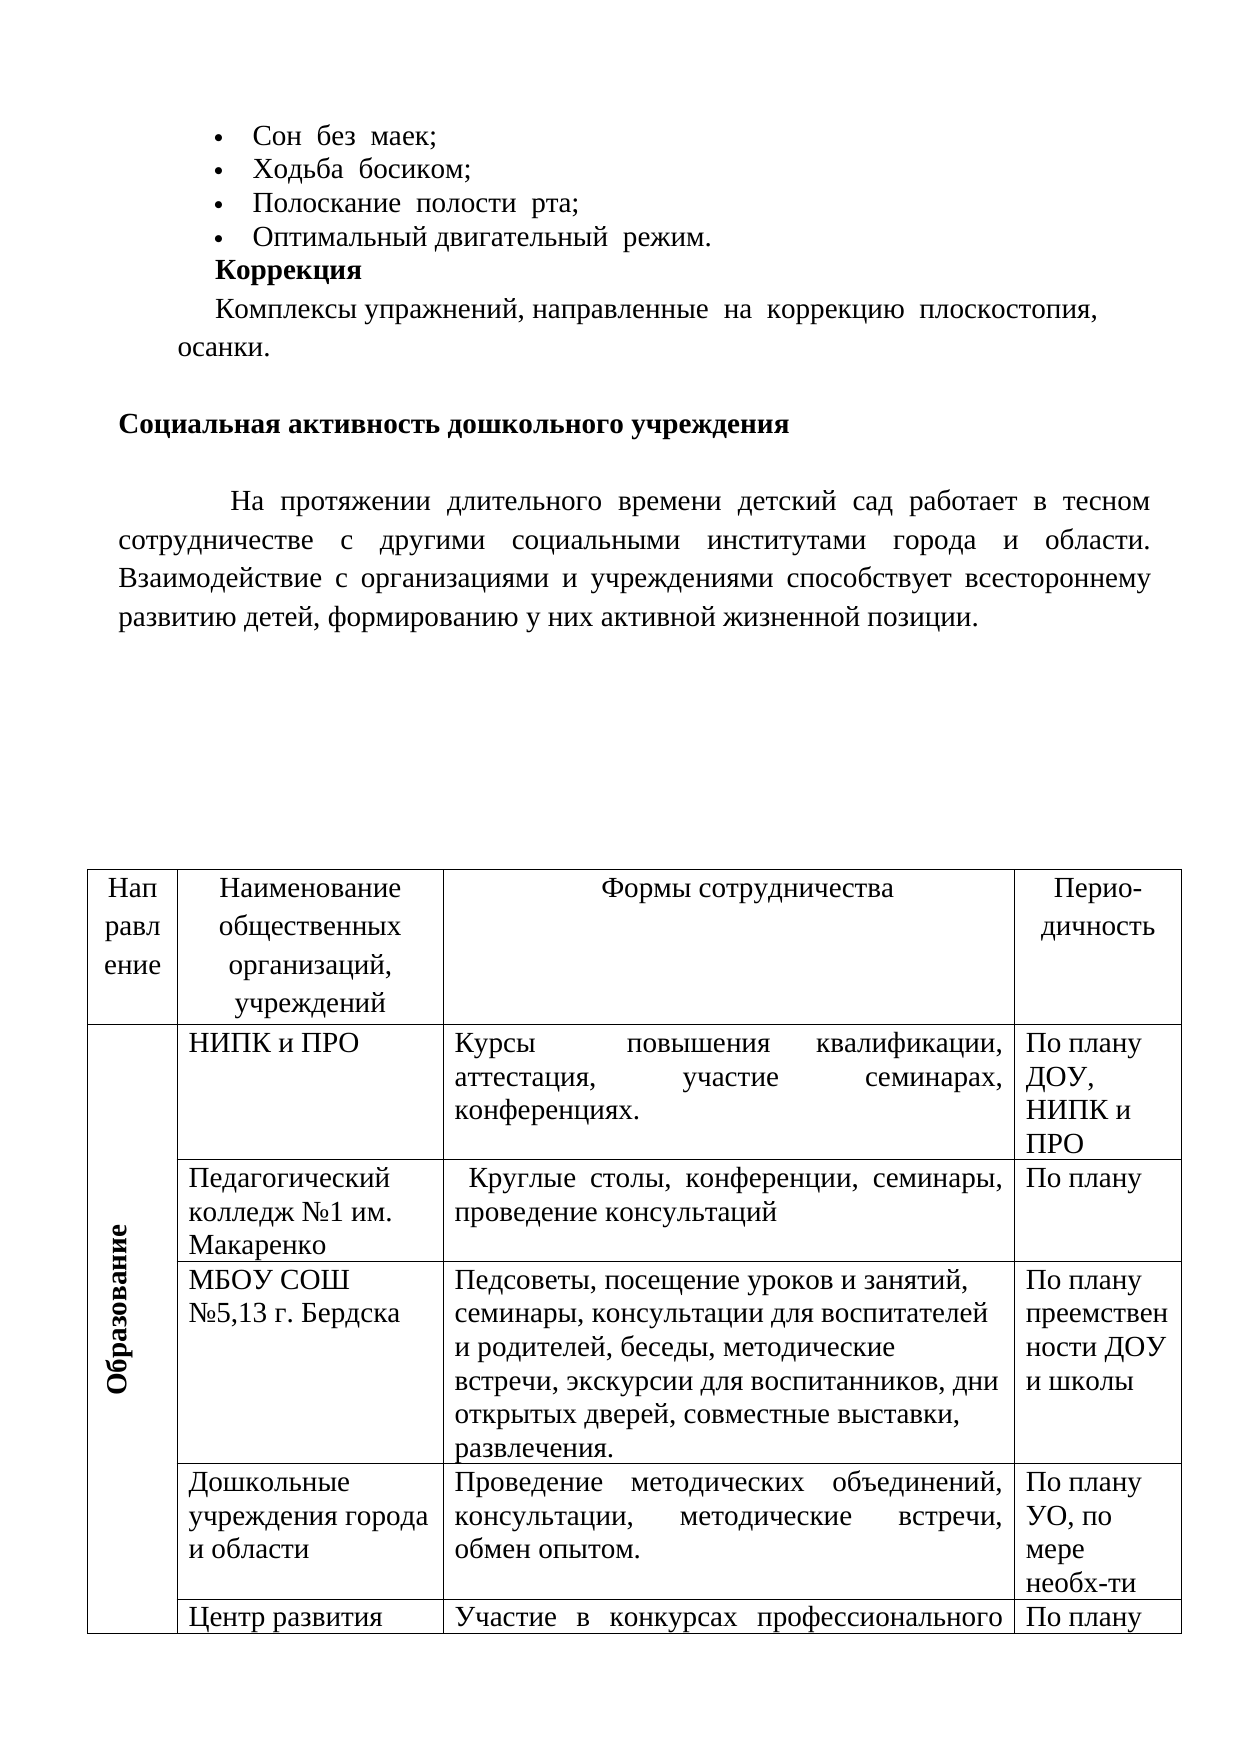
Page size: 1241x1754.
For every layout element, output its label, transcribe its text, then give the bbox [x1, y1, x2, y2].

table_cell По плану УО, по мере необх-ти [1015, 1464, 1181, 1598]
table_header Наименование общественных организаций, учреждений [178, 870, 443, 1024]
table_cell По плану ДОУ, НИПК и ПРО [1015, 1025, 1181, 1159]
table_header Направление [88, 870, 177, 1024]
table_cell Курсы повышения квалификации, аттестация, участие семинарах, конференциях. [444, 1025, 1014, 1159]
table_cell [444, 1600, 1014, 1633]
table_cell МБОУ СОШ №5,13 г. Бердска [178, 1262, 443, 1463]
table_header Формы сотрудничества [444, 870, 1014, 1024]
text Социальная активность дошкольного учреждения [118, 406, 1152, 440]
table_cell Педсоветы, посещение уроков и занятий, семинары, консультации для воспитателей и родителей, беседы, методические встречи, экскурсии для воспитанников, дни открытых дверей, совместные выставки, развлечения. [444, 1262, 1014, 1463]
text Комплексы упражнений, направленные на коррекцию плоскостопия, осанки. [177, 291, 1152, 363]
list Оптимальный двигательный режим. [215, 219, 1152, 252]
table_cell По плану [1015, 1160, 1181, 1261]
table_cell По плану ЦРО [1015, 1600, 1181, 1633]
table_cell Образование [88, 1025, 177, 1633]
table_cell Проведение методических объединений, консультации, методические встречи, обмен опытом. [444, 1464, 1014, 1598]
text На протяжении длительного времени детский сад работает в тесном сотрудничестве с другими социальными институтами города и области. Взаимодействие с организациями и учреждениями способствует всестороннему развитию детей, формированию у них активной жизненной позиции. [118, 483, 1152, 633]
table_cell По плану преемственности ДОУ и школы [1015, 1262, 1181, 1463]
table_cell Круглые столы, конференции, семинары, проведение консультаций [444, 1160, 1014, 1261]
table_cell Педагогический колледж №1 им. Макаренко [178, 1160, 443, 1261]
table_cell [178, 1600, 443, 1633]
list Сон без маек; [215, 118, 1152, 152]
table_cell НИПК и ПРО [178, 1025, 443, 1159]
text Коррекция [177, 252, 1152, 286]
list Ходьба босиком; [215, 152, 1152, 185]
table_header Перио- дичность [1015, 870, 1181, 1024]
list Полоскание полости рта; [215, 185, 1152, 219]
table_cell Дошкольные учреждения города и области [178, 1464, 443, 1598]
